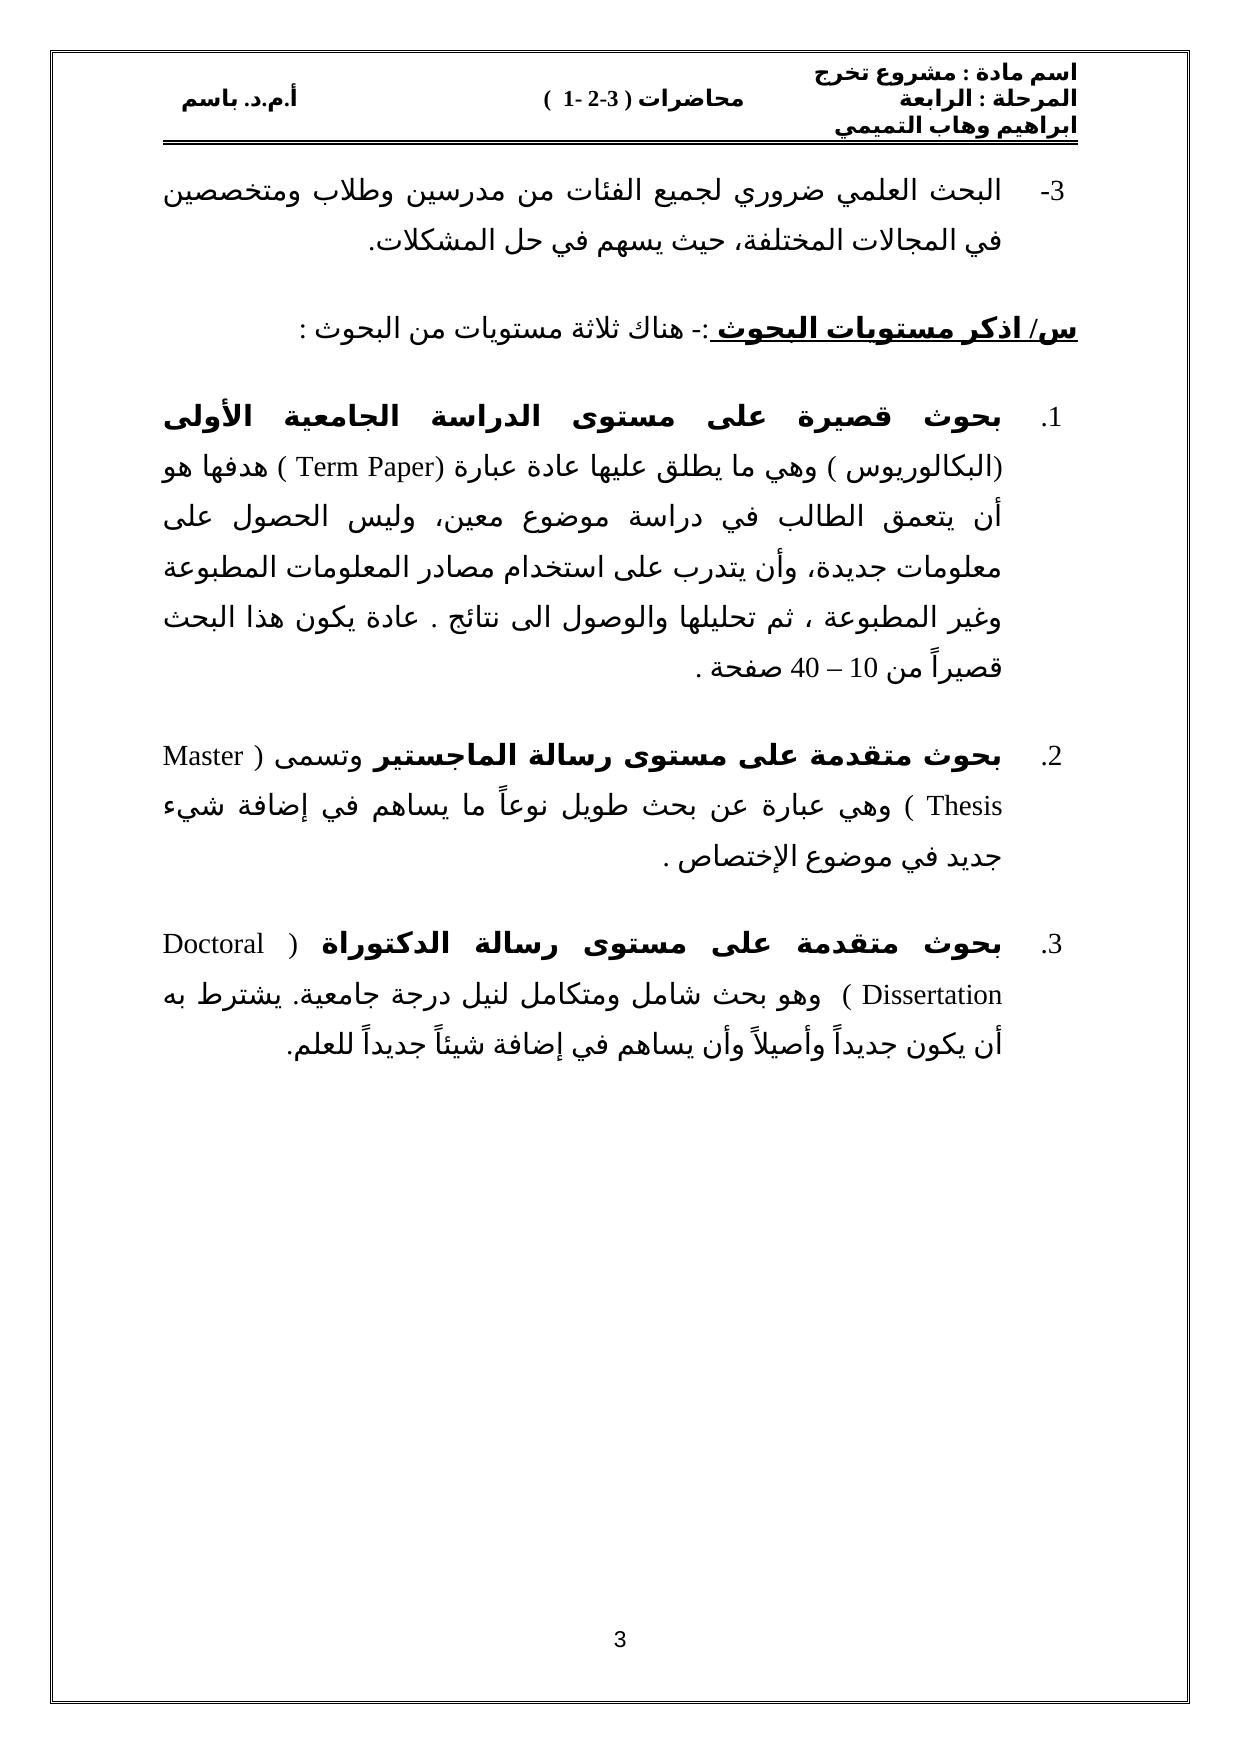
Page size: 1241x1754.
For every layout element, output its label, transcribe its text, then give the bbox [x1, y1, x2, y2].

text س/ اذكر مستويات البحوث :- هناك ثلاثة مستويات من البحوث : [162, 311, 1078, 344]
list البحث العلمي ضروري لجميع الفئات من مدرسين وطلاب ومتخصصين في المجالات المختلفة، حيث يسهم في حل المشكلات. [162, 173, 1040, 257]
list بحوث قصيرة على مستوى الدراسة الجامعية الأولى (البكالوريوس ) وهي ما يطلق عليها عادة عبارة (Term Paper ) هدفها هو أن يتعمق الطالب في دراسة موضوع معين، وليس الحصول على معلومات جديدة، وأن يتدرب على استخدام مصادر المعلومات المطبوعة وغير المطبوعة ، ثم تحليلها والوصول الى نتائج . عادة يكون هذا البحث قصيراً من 10 – 40 صفحة . [162, 399, 1040, 684]
list بحوث متقدمة على مستوى رسالة الماجستير وتسمى ( Master Thesis ) وهي عبارة عن بحث طويل نوعاً ما يساهم في إضافة شيء جديد في موضوع الإختصاص . [162, 738, 1040, 872]
list بحوث متقدمة على مستوى رسالة الدكتوراة ( Doctoral Dissertation ) وهو بحث شامل ومتكامل لنيل درجة جامعية. يشترط به أن يكون جديداً وأصيلاً وأن يساهم في إضافة شيئاً جديداً للعلم. [162, 927, 1040, 1061]
